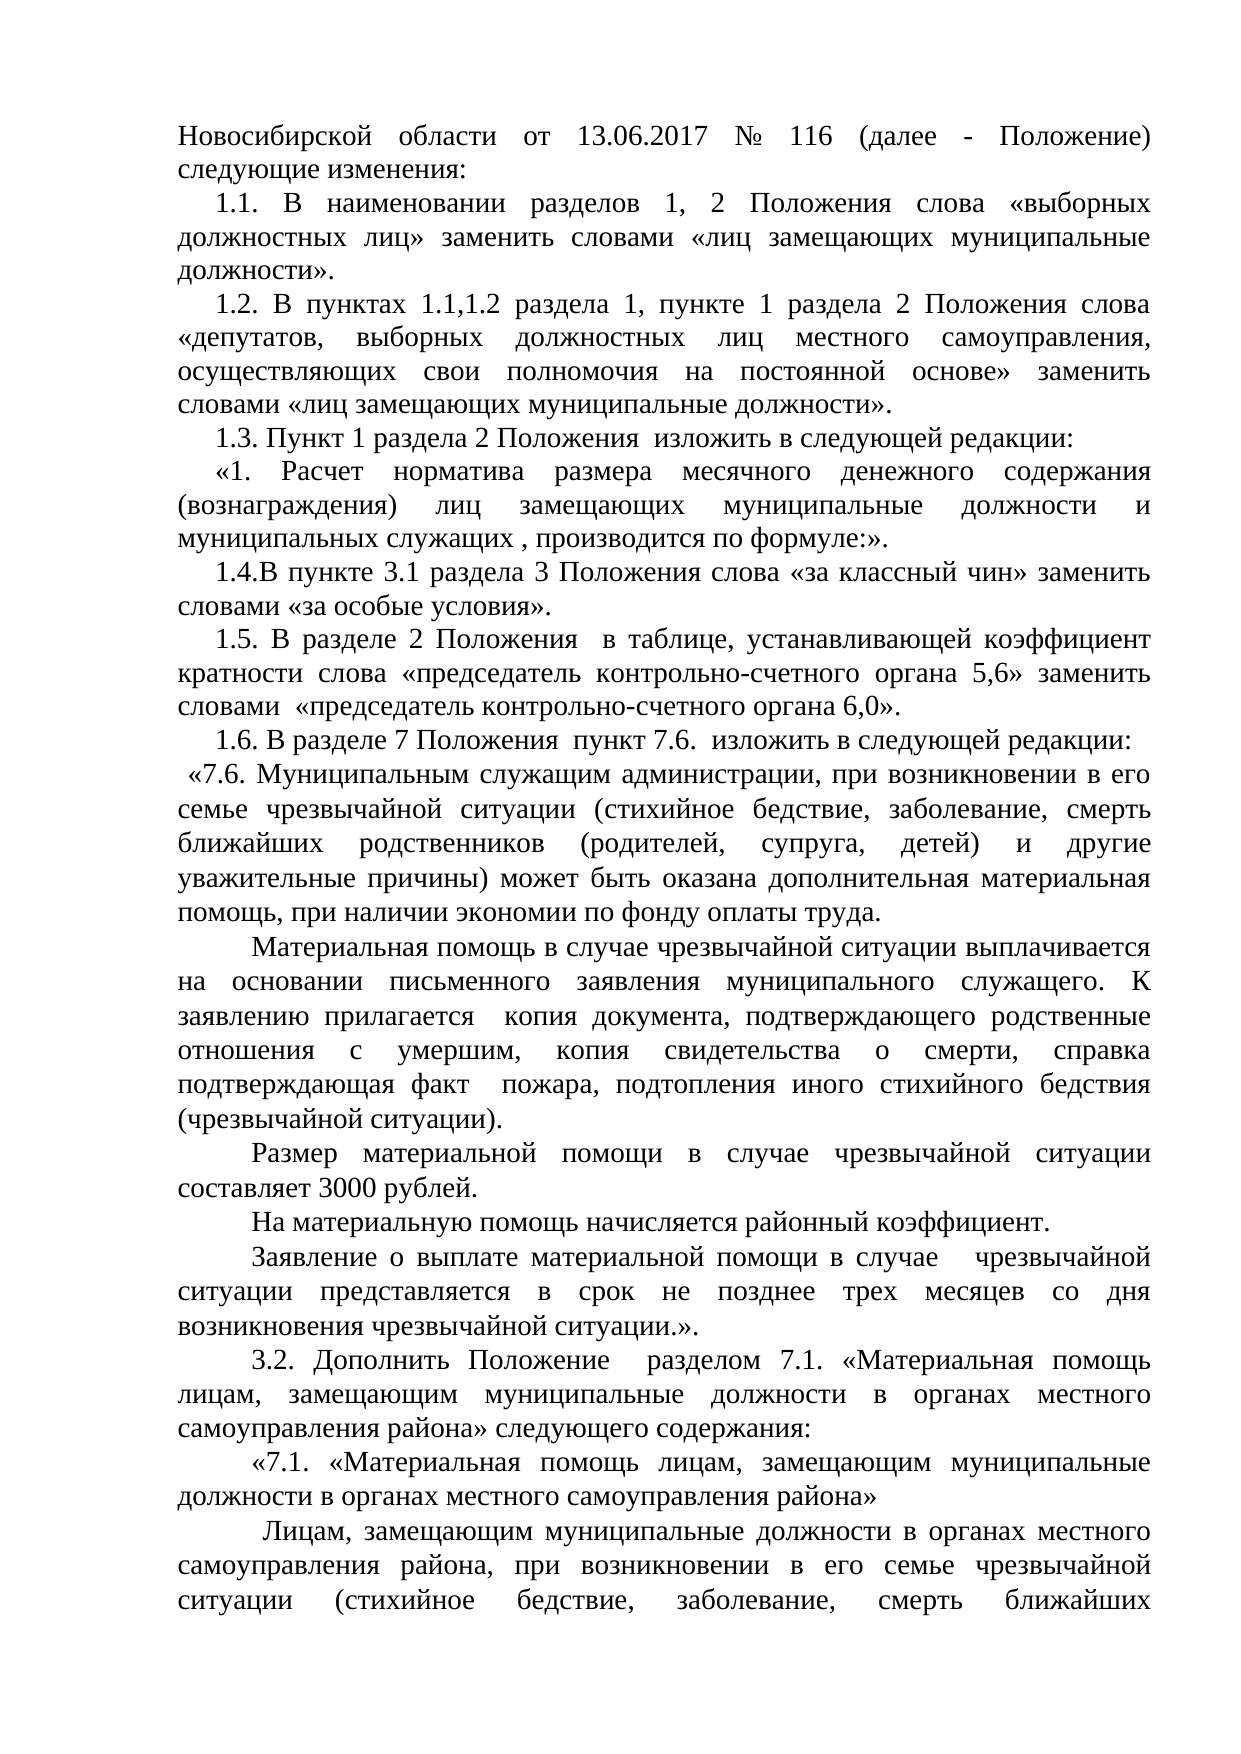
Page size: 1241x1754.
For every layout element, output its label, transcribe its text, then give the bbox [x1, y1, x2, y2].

text «1. Расчет норматива размера месячного денежного содержания (вознаграждения) лиц замещающих муниципальные должности и муниципальных служащих , производится по формуле:». [177, 453, 1152, 554]
text 1.6. В разделе 7 Положения пункт 7.6. изложить в следующей редакции: [177, 722, 1152, 755]
text «7.1. «Материальная помощь лицам, замещающим муниципальные должности в органах местного самоуправления района» [177, 1444, 1152, 1512]
text 1.3. Пункт 1 раздела 2 Положения изложить в следующей редакции: [177, 420, 1152, 453]
text Размер материальной помощи в случае чрезвычайной ситуации составляет 3000 рублей. [177, 1136, 1152, 1204]
text 1.2. В пунктах 1.1,1.2 раздела 1, пункте 1 раздела 2 Положения слова «депутатов, выборных должностных лиц местного самоуправления, осуществляющих свои полномочия на постоянной основе» заменить словами «лиц замещающих муниципальные должности». [177, 286, 1152, 420]
text 3.2. Дополнить Положение разделом 7.1. «Материальная помощь лицам, замещающим муниципальные должности в органах местного самоуправления района» следующего содержания: [177, 1342, 1152, 1444]
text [177, 1513, 1152, 1616]
text Материальная помощь в случае чрезвычайной ситуации выплачивается на основании письменного заявления муниципального служащего. К заявлению прилагается копия документа, подтверждающего родственные отношения с умершим, копия свидетельства о смерти, справка подтверждающая факт пожара, подтопления иного стихийного бедствия (чрезвычайной ситуации). [177, 929, 1152, 1135]
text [177, 118, 1152, 185]
text 1.5. В разделе 2 Положения в таблице, устанавливающей коэффициент кратности слова «председатель контрольно-счетного органа 5,6» заменить словами «председатель контрольно-счетного органа 6,0». [177, 621, 1152, 722]
text 1.4.В пункте 3.1 раздела 3 Положения слова «за классный чин» заменить словами «за особые условия». [177, 554, 1152, 621]
text «7.6. Муниципальным служащим администрации, при возникновении в его семье чрезвычайной ситуации (стихийное бедствие, заболевание, смерть ближайших родственников (родителей, супруга, детей) и другие уважительные причины) может быть оказана дополнительная материальная помощь, при наличии экономии по фонду оплаты труда. [177, 756, 1152, 928]
text 1.1. В наименовании разделов 1, 2 Положения слова «выборных должностных лиц» заменить словами «лиц замещающих муниципальные должности». [177, 185, 1152, 286]
text Заявление о выплате материальной помощи в случае чрезвычайной ситуации представляется в срок не позднее трех месяцев со дня возникновения чрезвычайной ситуации.». [177, 1239, 1152, 1342]
text На материальную помощь начисляется районный коэффициент. [177, 1204, 1152, 1238]
